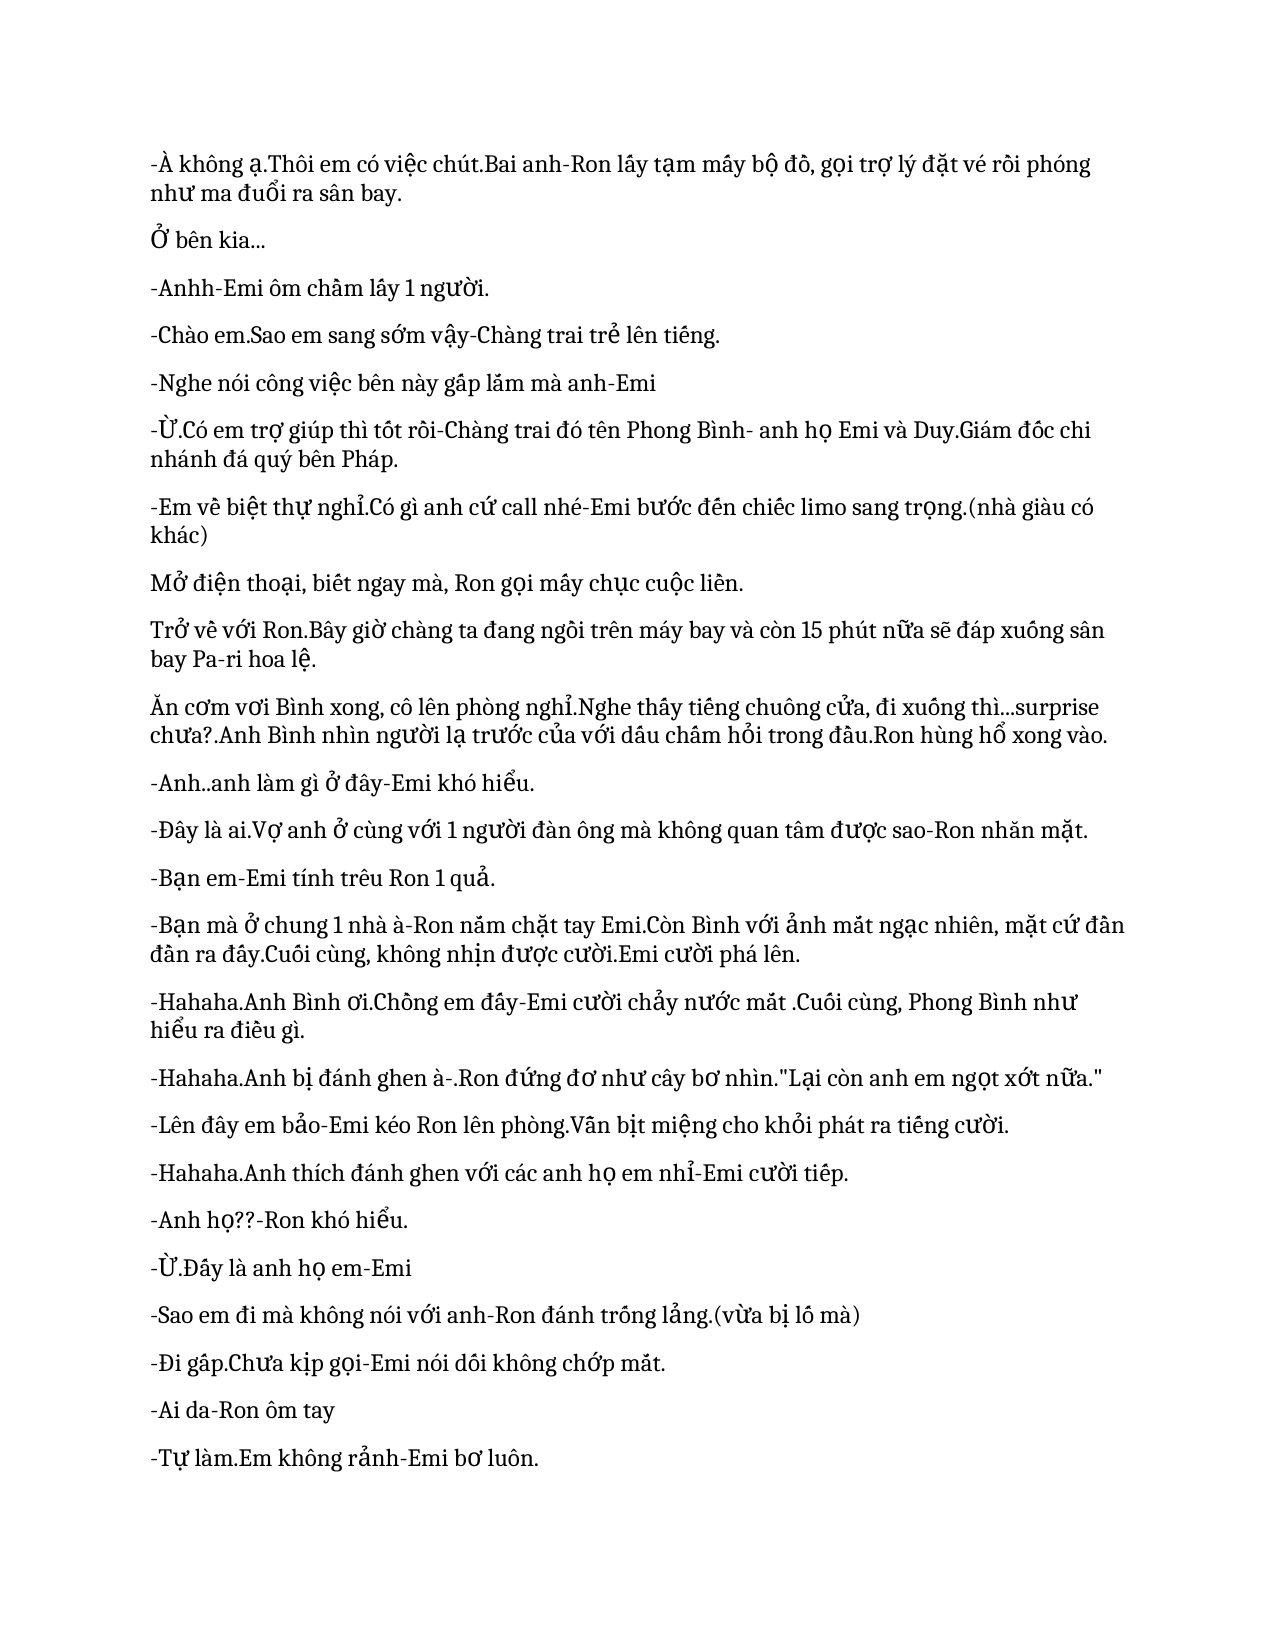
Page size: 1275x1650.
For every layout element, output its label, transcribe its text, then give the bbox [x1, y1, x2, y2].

text -Ừ.Có em trợ giúp thì tốt rồi-Chàng trai đó tên Phong Bình- anh họ Emi và Duy.Giám đốc chi nhánh đá quý bên Pháp. [150, 416, 1125, 474]
text -Đi gấp.Chưa kịp gọi-Emi nói dối không chớp mắt. [150, 1349, 1125, 1377]
text Mở điện thoại, biết ngay mà, Ron gọi mấy chục cuộc liền. [150, 569, 1125, 597]
text -Lên đây em bảo-Emi kéo Ron lên phòng.Vẫn bịt miệng cho khỏi phát ra tiếng cười. [150, 1111, 1125, 1140]
text -Bạn mà ở chung 1 nhà à-Ron nắm chặt tay Emi.Còn Bình với ảnh mắt ngạc nhiên, mặt cứ đần đần ra đấy.Cuối cùng, không nhịn được cười.Emi cười phá lên. [150, 911, 1125, 969]
text -Hahaha.Anh thích đánh ghen với các anh họ em nhỉ-Emi cười tiếp. [150, 1159, 1125, 1187]
text -Em về biệt thự nghỉ.Có gì anh cứ call nhé-Emi bước đến chiếc limo sang trọng.(nhà giàu có khác) [150, 492, 1125, 550]
text -Ừ.Đấy là anh họ em-Emi [150, 1254, 1125, 1282]
text -Anh họ??-Ron khó hiểu. [150, 1206, 1125, 1235]
text -Hahaha.Anh bị đánh ghen à-.Ron đứng đơ như cây bơ nhìn."Lại còn anh em ngọt xớt nữa." [150, 1064, 1125, 1092]
text Trở về với Ron.Bây giờ chàng ta đang ngồi trên máy bay và còn 15 phút nữa sẽ đáp xuống sân bay Pa-ri hoa lệ. [150, 616, 1125, 674]
text -Ai da-Ron ôm tay [150, 1396, 1125, 1425]
text -Anhh-Emi ôm chầm lấy 1 người. [150, 274, 1125, 302]
text Ăn cơm vơi Bình xong, cô lên phòng nghỉ.Nghe thấy tiếng chuông cửa, đi xuống thì...surprise chưa?.Anh Bình nhìn người lạ trước của với dấu chấm hỏi trong đầu.Ron hùng hổ xong vào. [150, 692, 1125, 750]
text -Chào em.Sao em sang sớm vậy-Chàng trai trẻ lên tiếng. [150, 321, 1125, 350]
text -À không ạ.Thôi em có việc chút.Bai anh-Ron lấy tạm mấy bộ đồ, gọi trợ lý đặt vé rồi phóng như ma đuổi ra sân bay. [150, 150, 1125, 207]
text -Nghe nói công việc bên này gấp lắm mà anh-Emi [150, 369, 1125, 397]
text -Hahaha.Anh Bình ơi.Chồng em đấy-Emi cười chảy nước mắt .Cuối cùng, Phong Bình như hiểu ra điều gì. [150, 987, 1125, 1045]
text -Tự làm.Em không rảnh-Emi bơ luôn. [150, 1444, 1125, 1472]
text -Bạn em-Emi tính trêu Ron 1 quả. [150, 864, 1125, 892]
text -Anh..anh làm gì ở đây-Emi khó hiểu. [150, 769, 1125, 797]
text Ở bên kia... [150, 226, 1125, 255]
text -Đây là ai.Vợ anh ở cùng với 1 người đàn ông mà không quan tâm được sao-Ron nhăn mặt. [150, 816, 1125, 845]
text -Sao em đi mà không nói với anh-Ron đánh trống lảng.(vừa bị lố mà) [150, 1301, 1125, 1330]
